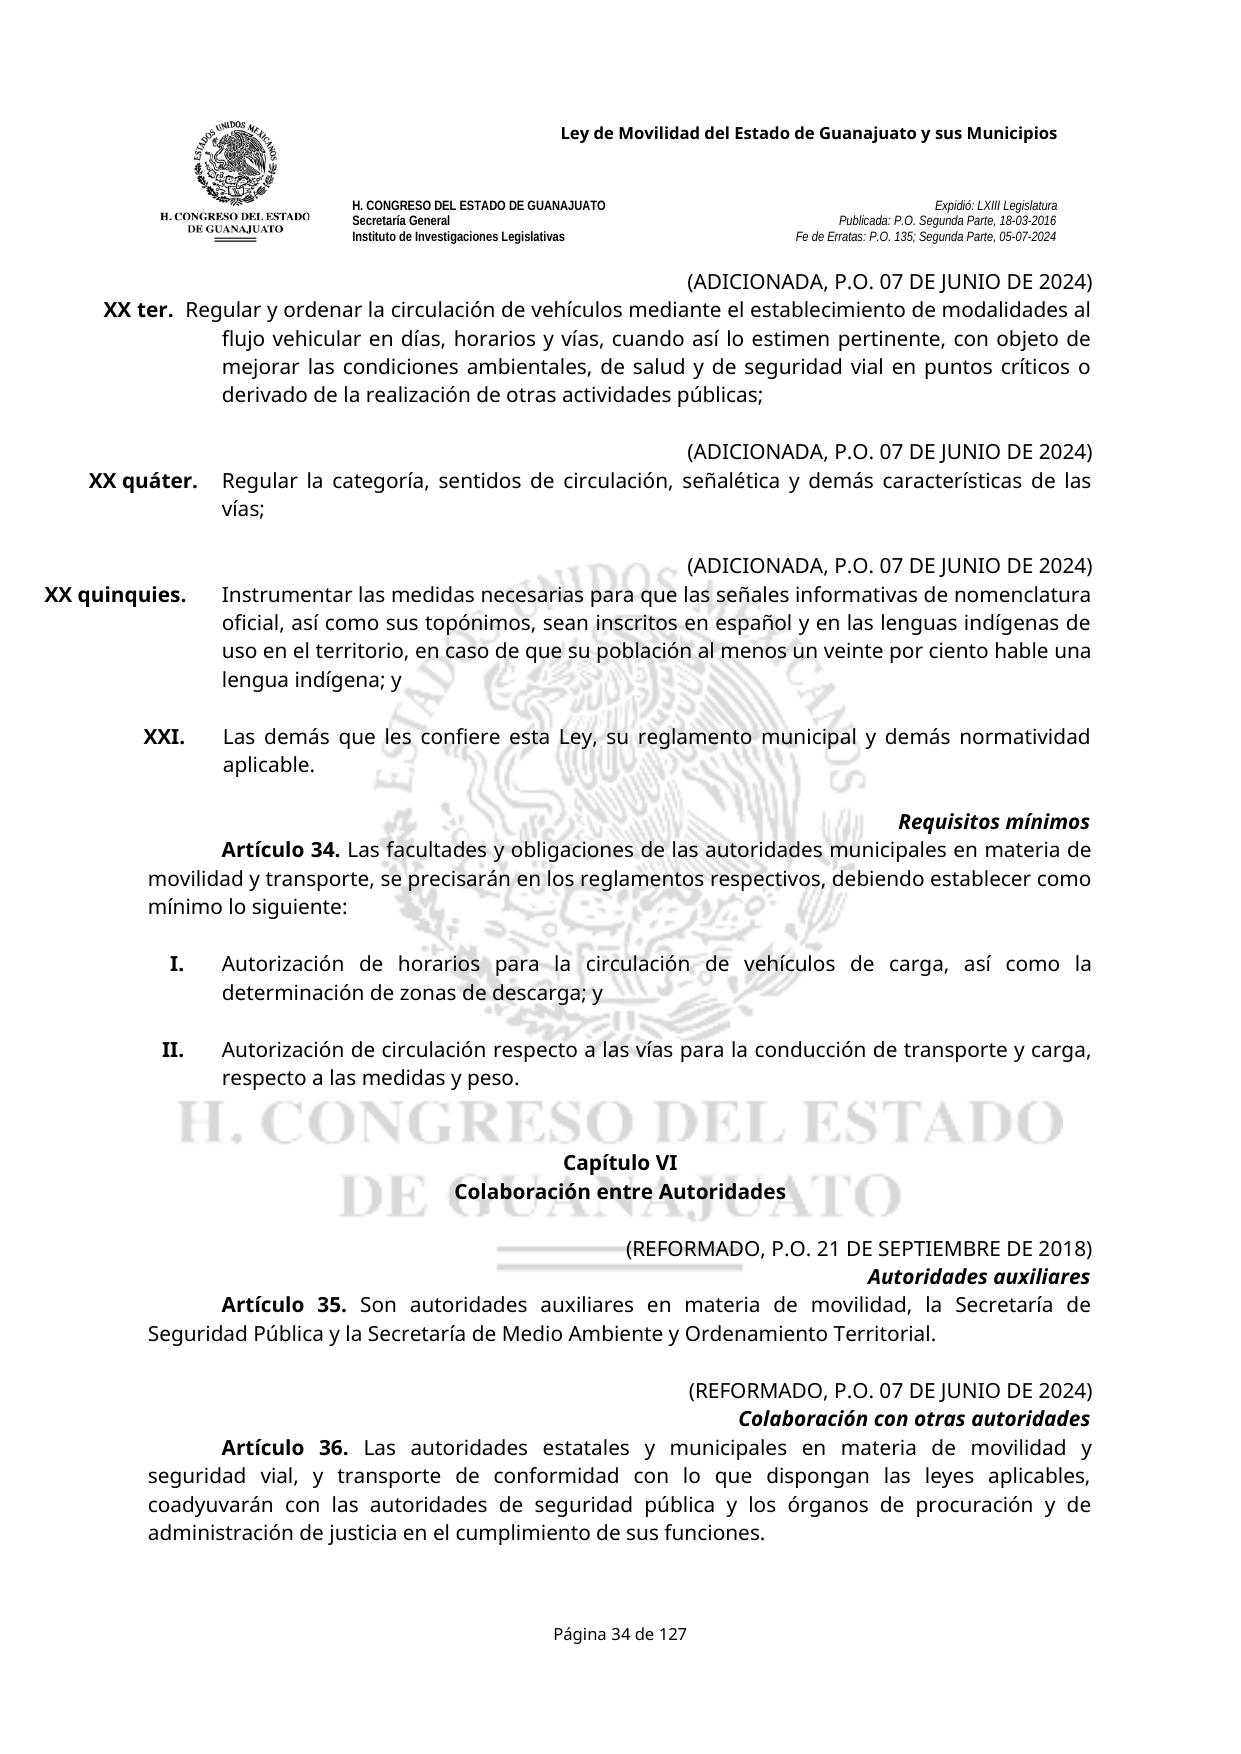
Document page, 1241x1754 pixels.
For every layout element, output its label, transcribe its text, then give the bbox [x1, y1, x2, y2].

list Autorización de horarios para la circulación de vehículos de carga, así como la determinación de zonas de descarga; y [184, 949, 1092, 1006]
text (REFORMADO, P.O. 07 DE JUNIO DE 2024) [148, 1376, 1092, 1404]
text Artículo 34. Las facultades y obligaciones de las autoridades municipales en materia de movilidad y transporte, se precisarán en los reglamentos respectivos, debiendo establecer como mínimo lo siguiente: [148, 836, 1092, 921]
text Artículo 36. Las autoridades estatales y municipales en materia de movilidad y seguridad vial, y transporte de conformidad con lo que dispongan las leyes aplicables, coadyuvarán con las autoridades de seguridad pública y los órganos de procuración y de administración de justicia en el cumplimiento de sus funciones. [148, 1433, 1092, 1547]
text XX quáter. Regular la categoría, sentidos de circulación, señalética y demás características de las vías; [89, 466, 1092, 523]
list Las demás que les confiere esta Ley, su reglamento municipal y demás normatividad aplicable. [185, 722, 1092, 779]
text Artículo 35. Son autoridades auxiliares en materia de movilidad, la Secretaría de Seguridad Pública y la Secretaría de Medio Ambiente y Ordenamiento Territorial. [148, 1291, 1092, 1347]
picture [160, 121, 310, 248]
text (ADICIONADA, P.O. 07 DE JUNIO DE 2024) [162, 551, 1092, 580]
text Colaboración con otras autoridades [148, 1404, 1092, 1433]
text XX quinquies. Instrumentar las medidas necesarias para que las señales informativas de nomenclatura oficial, así como sus topónimos, sean inscritos en español y en las lenguas indígenas de uso en el territorio, en caso de que su población al menos un veinte por ciento hable una lengua indígena; y [44, 580, 1092, 693]
text (ADICIONADA, P.O. 07 DE JUNIO DE 2024) [162, 437, 1092, 466]
text Requisitos mínimos [148, 807, 1092, 836]
text Colaboración entre Autoridades [148, 1177, 1092, 1205]
text XX ter. Regular y ordenar la circulación de vehículos mediante el establecimiento de modalidades al flujo vehicular en días, horarios y vías, cuando así lo estimen pertinente, con objeto de mejorar las condiciones ambientales, de salud y de seguridad vial en puntos críticos o derivado de la realización de otras actividades públicas; [103, 295, 1092, 409]
text Capítulo VI [148, 1148, 1092, 1177]
text Autoridades auxiliares [148, 1262, 1092, 1291]
text (REFORMADO, P.O. 21 DE SEPTIEMBRE DE 2018) [148, 1234, 1092, 1262]
text (ADICIONADA, P.O. 07 DE JUNIO DE 2024) [162, 267, 1092, 295]
list Autorización de circulación respecto a las vías para la conducción de transporte y carga, respecto a las medidas y peso. [184, 1035, 1092, 1092]
